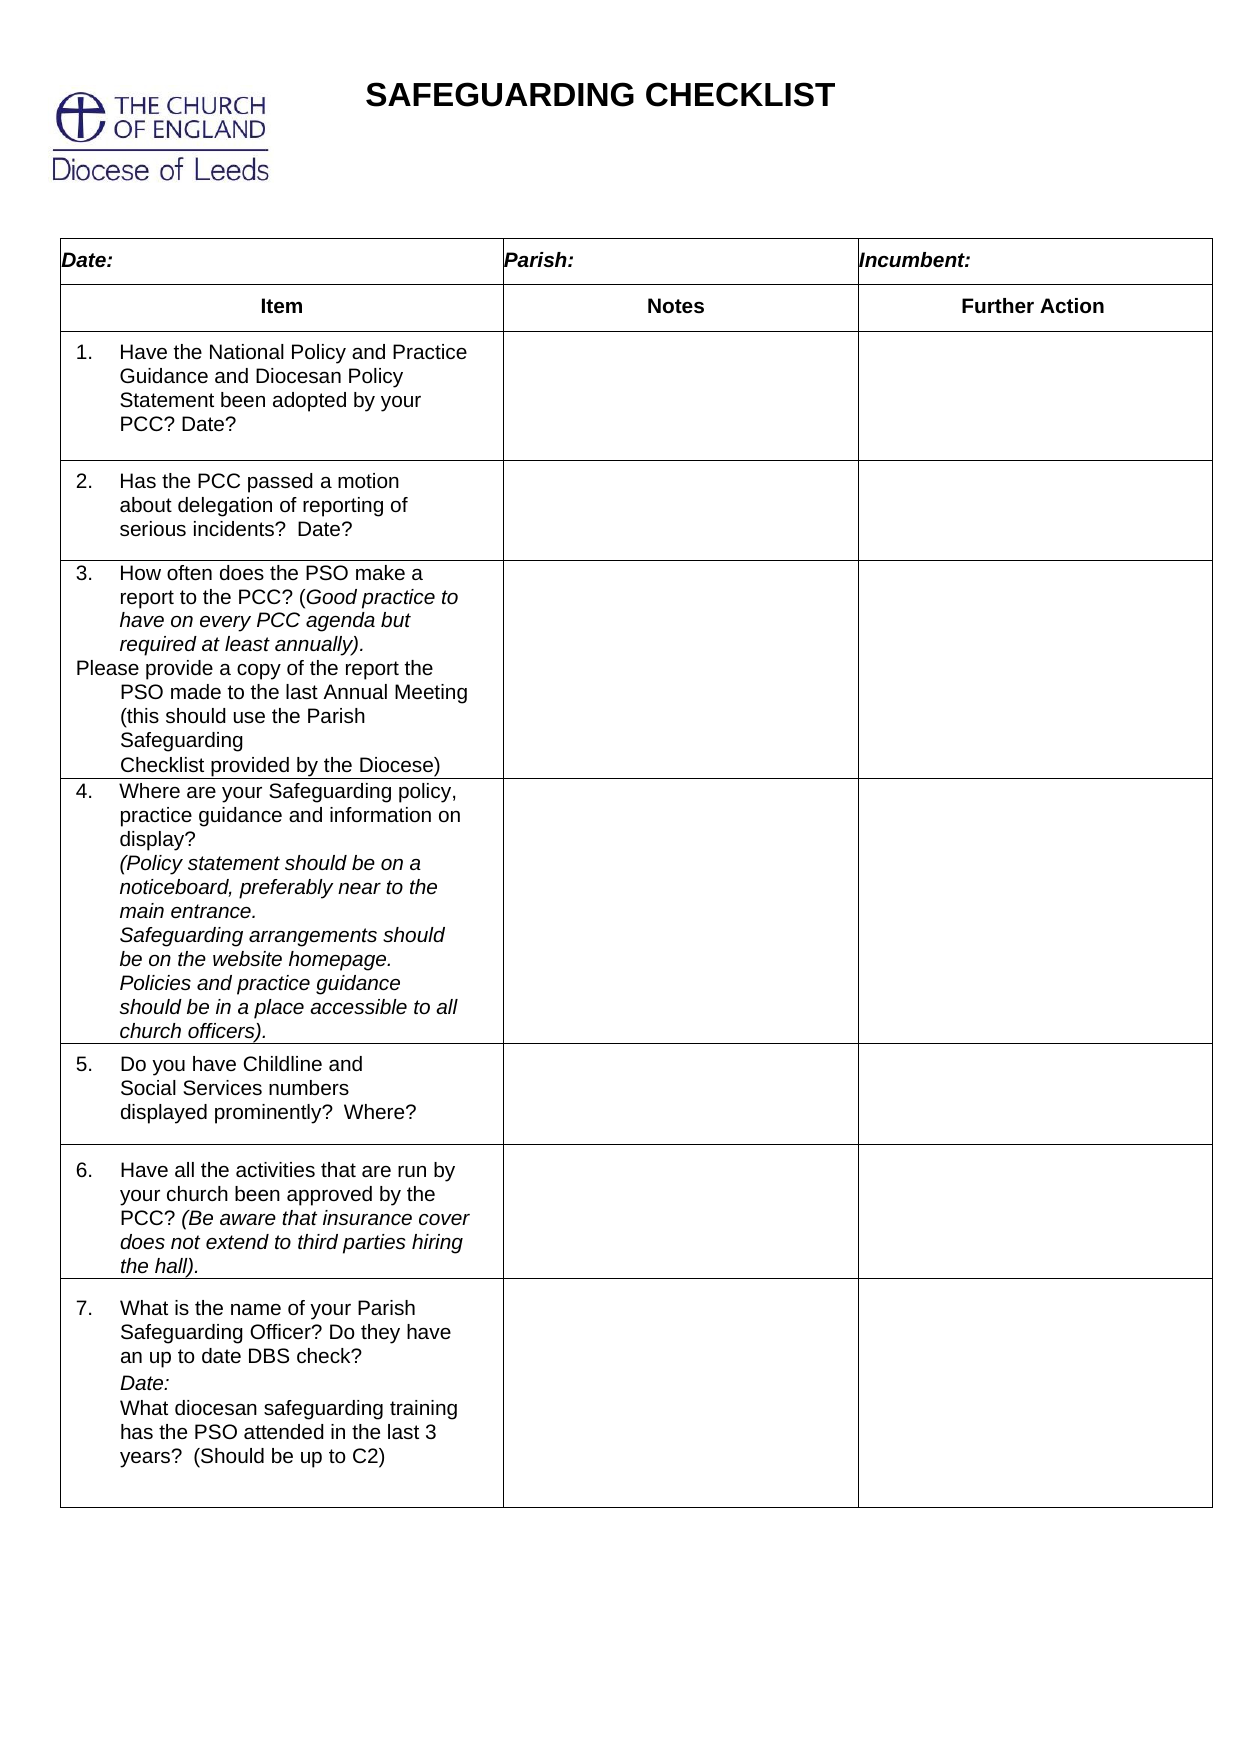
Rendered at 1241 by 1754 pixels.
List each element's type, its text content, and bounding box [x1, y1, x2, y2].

table_cell [504, 779, 858, 1042]
table_cell [504, 1044, 858, 1144]
table_cell [504, 461, 858, 560]
table_cell [859, 461, 1212, 560]
table_cell [859, 1145, 1212, 1278]
table_cell 6. Have all the activities that are run by your church been approved by the PCC? (Be aware that insurance cover does not extend to third parties hiring the hall). [61, 1145, 503, 1278]
table_cell 7. What is the name of your Parish Safeguarding Officer? Do they have an up to date DBS check? Date: What diocesan safeguarding training has the PSO attended in the last 3 years? (Should be up to C2) [61, 1279, 503, 1507]
table_cell Further Action [859, 285, 1212, 331]
table_cell [859, 1279, 1212, 1507]
picture [47, 85, 274, 183]
table_cell [504, 332, 858, 460]
table_cell [859, 779, 1212, 1042]
table_header Date: [61, 239, 503, 284]
table_cell Item [61, 285, 503, 331]
table_header Incumbent: [859, 239, 1212, 284]
table_cell 5. Do you have Childline and Social Services numbers displayed prominently? Where? [61, 1044, 503, 1144]
table_cell [859, 561, 1212, 778]
table_cell 3. How often does the PSO make a report to the PCC? (Good practice to have on every PCC agenda but required at least annually). Please provide a copy of the report the PSO made to the last Annual Meeting (this should use the Parish Safeguarding Checklist provided by the Diocese) [61, 561, 503, 778]
text SAFEGUARDING CHECKLIST [325, 75, 1223, 113]
table_cell 2. Has the PCC passed a motion about delegation of reporting of serious incidents? Date? [61, 461, 503, 560]
table_cell [504, 1279, 858, 1507]
table_cell Notes [504, 285, 858, 331]
table_cell [504, 1145, 858, 1278]
table_cell [859, 1044, 1212, 1144]
table_cell [859, 332, 1212, 460]
table_header Parish: [504, 239, 858, 284]
table_cell 1. Have the National Policy and Practice Guidance and Diocesan Policy Statement been adopted by your PCC? Date? [61, 332, 503, 460]
table_cell [504, 561, 858, 778]
table_cell 4. Where are your Safeguarding policy, practice guidance and information on display? (Policy statement should be on a noticeboard, preferably near to the main entrance. Safeguarding arrangements should be on the website homepage. Policies and practice guidance should be in a place accessible to all church officers). [61, 779, 503, 1042]
